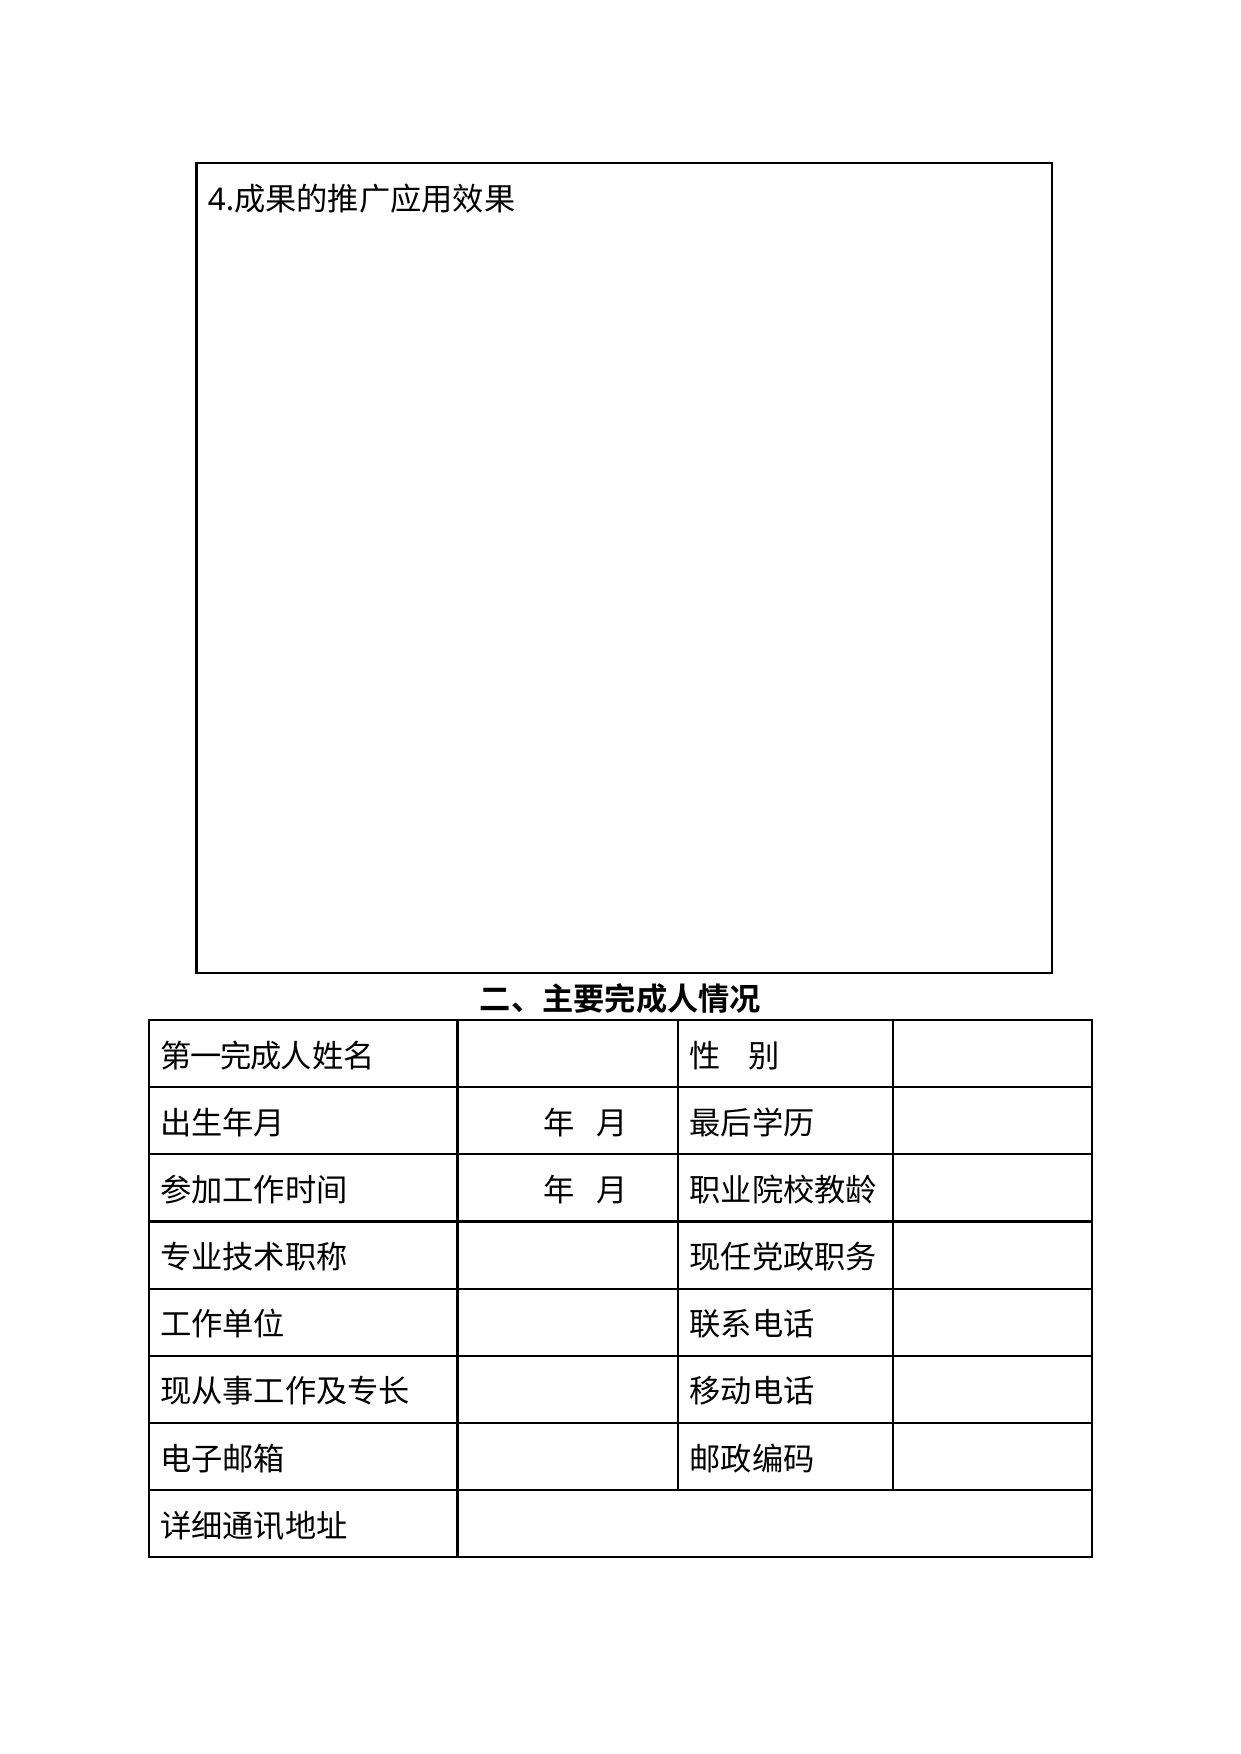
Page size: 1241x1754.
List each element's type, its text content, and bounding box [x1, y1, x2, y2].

table_cell 最后学历 [679, 1088, 892, 1153]
table_cell 邮政编码 [679, 1424, 892, 1489]
text 二、主要完成人情况 [187, 974, 1053, 1019]
table_cell 电子邮箱 [150, 1424, 456, 1489]
table_cell 详细通讯地址 [150, 1491, 456, 1556]
table_cell [459, 1491, 1091, 1556]
table_cell 现从事工作及专长 [150, 1357, 456, 1422]
table_header 性 别 [679, 1021, 892, 1086]
table_cell [459, 1357, 677, 1422]
table_cell 4.成果的推广应用效果 [198, 164, 1051, 972]
table_cell 出生年月 [150, 1088, 456, 1153]
table_cell [459, 1223, 677, 1287]
table_cell [894, 1424, 1091, 1489]
table_cell [894, 1088, 1091, 1153]
table_header 第一完成人姓名 [150, 1021, 456, 1086]
table_cell 现任党政职务 [679, 1223, 892, 1287]
table_header [459, 1021, 677, 1086]
table_cell 职业院校教龄 [679, 1155, 892, 1220]
table_cell 专业技术职称 [150, 1223, 456, 1287]
table_cell 年 月 [459, 1088, 677, 1153]
table_cell 移动电话 [679, 1357, 892, 1422]
table_cell 参加工作时间 [150, 1155, 456, 1220]
table_cell [894, 1290, 1091, 1354]
table_cell 联系电话 [679, 1290, 892, 1354]
table_cell [894, 1223, 1091, 1287]
table_cell [894, 1357, 1091, 1422]
table_cell [894, 1155, 1091, 1220]
table_cell 年 月 [459, 1155, 677, 1220]
table_cell 工作单位 [150, 1290, 456, 1354]
table_header [894, 1021, 1091, 1086]
table_cell [459, 1424, 677, 1489]
table_cell [459, 1290, 677, 1354]
